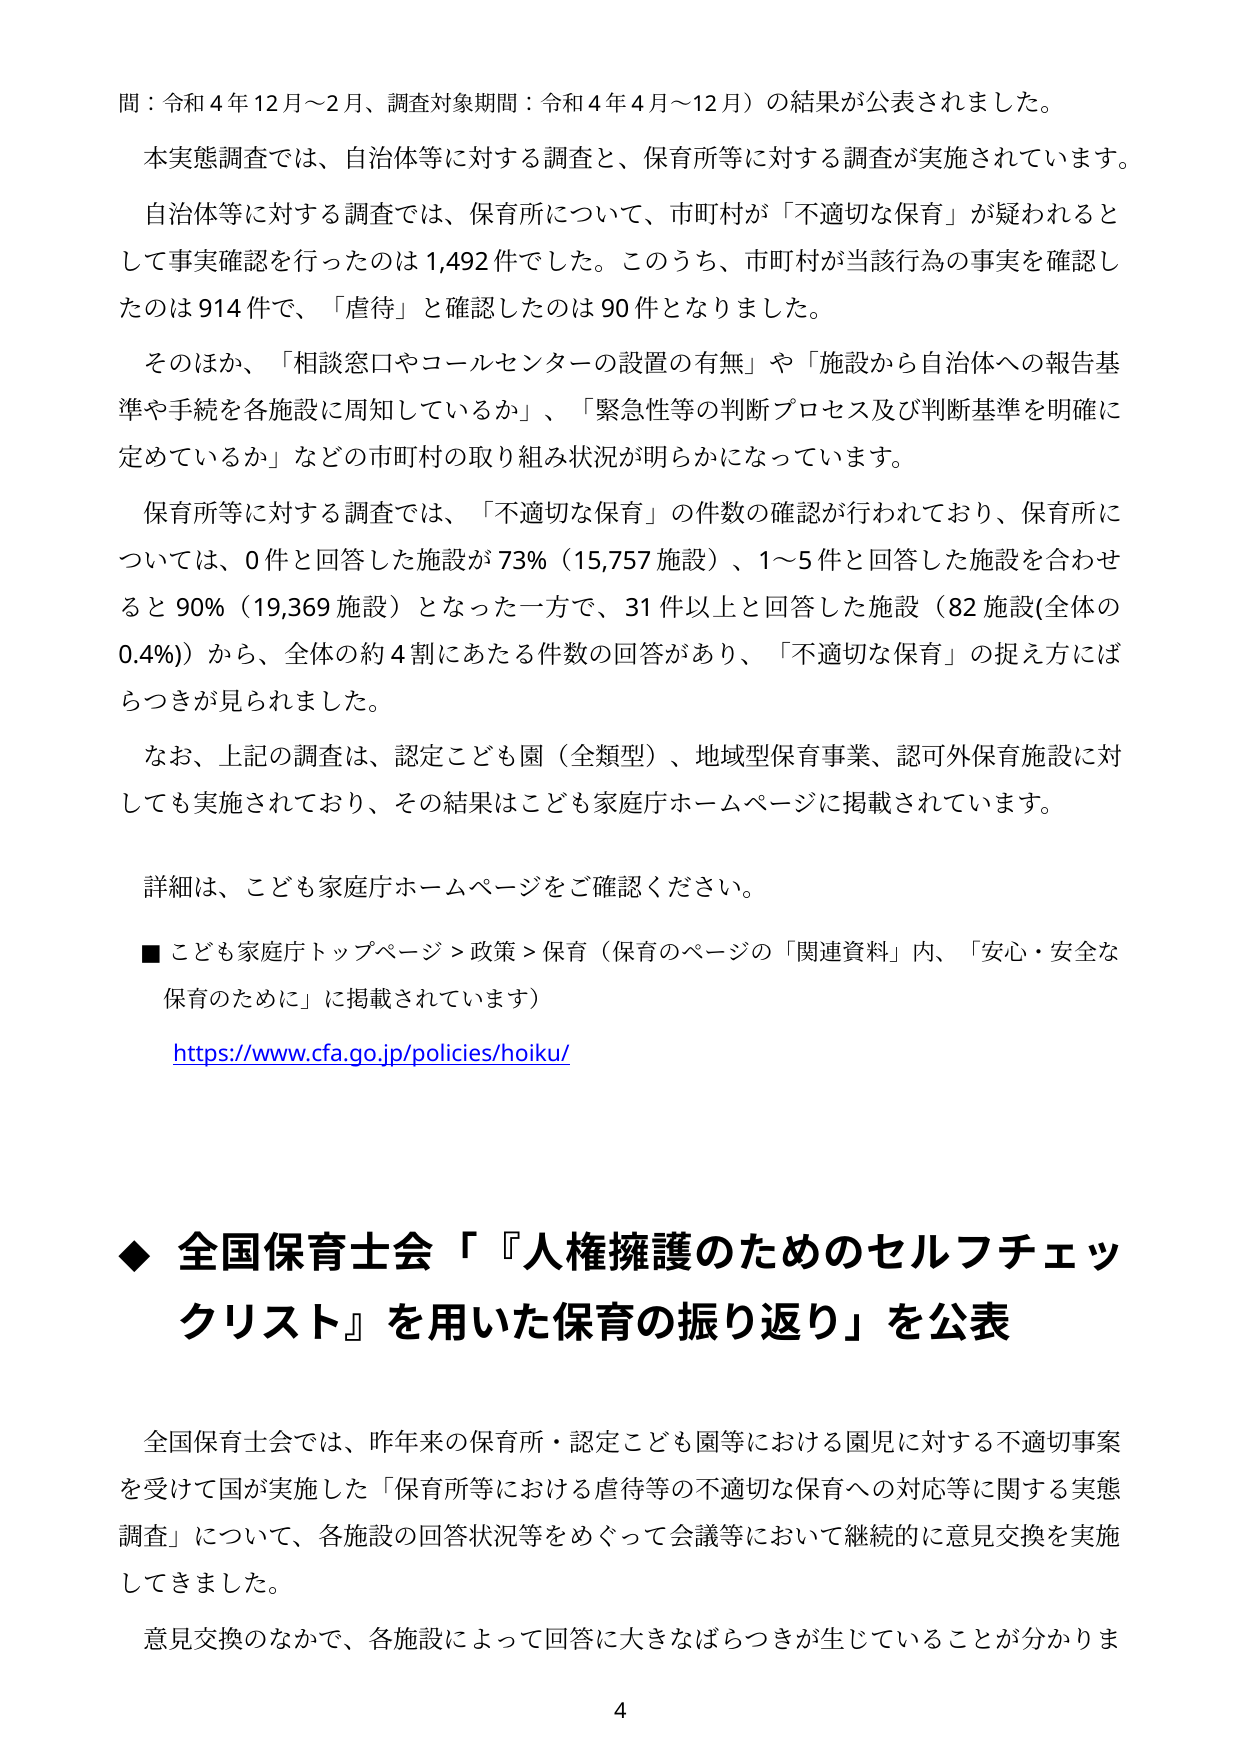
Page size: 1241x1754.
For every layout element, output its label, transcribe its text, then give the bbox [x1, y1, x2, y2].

text 自治体等に対する調査では、保育所について、市町村が「不適切な保育」が疑われるとして事実確認を行ったのは1,492件でした。このうち、市町村が当該行為の事実を確認したのは914件で、「虐待」と確認したのは90件となりました。 [118, 194, 1122, 325]
text https://www.cfa.go.jp/policies/hoiku/ [118, 1034, 1122, 1072]
text 詳細は、こども家庭庁ホームページをご確認ください。 [118, 867, 1122, 904]
list 全国保育士会「『人権擁護のためのセルフチェックリスト』を用いた保育の振り返り」を公表 [118, 1219, 1125, 1349]
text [118, 1618, 1122, 1656]
text 本実態調査では、自治体等に対する調査と、保育所等に対する調査が実施されています。 [118, 138, 1122, 175]
text そのほか、「相談窓口やコールセンターの設置の有無」や「施設から自治体への報告基準や手続を各施設に周知しているか」、「緊急性等の判断プロセス及び判断基準を明確に定めているか」などの市町村の取り組み状況が明らかになっています。 [118, 343, 1122, 474]
text 全国保育士会では、昨年来の保育所・認定こども園等における園児に対する不適切事案を受けて国が実施した「保育所等における虐待等の不適切な保育への対応等に関する実態調査」について、各施設の回答状況等をめぐって会議等において継続的に意見交換を実施してきました。 [118, 1422, 1122, 1600]
text ■ こども家庭庁トップページ > 政策 > 保育（保育のページの「関連資料」内、「安心・安全な保育のために」に掲載されています） [140, 932, 1122, 1017]
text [118, 82, 1122, 119]
text 保育所等に対する調査では、「不適切な保育」の件数の確認が行われており、保育所については、0件と回答した施設が73%（15,757施設）、1～5件と回答した施設を合わせると90%（19,369施設）となった一方で、31件以上と回答した施設（82施設(全体の0.4%)）から、全体の約4割にあたる件数の回答があり、「不適切な保育」の捉え方にばらつきが見られました。 [118, 493, 1122, 718]
text なお、上記の調査は、認定こども園（全類型）、地域型保育事業、認可外保育施設に対しても実施されており、その結果はこども家庭庁ホームページに掲載されています。 [118, 736, 1122, 821]
